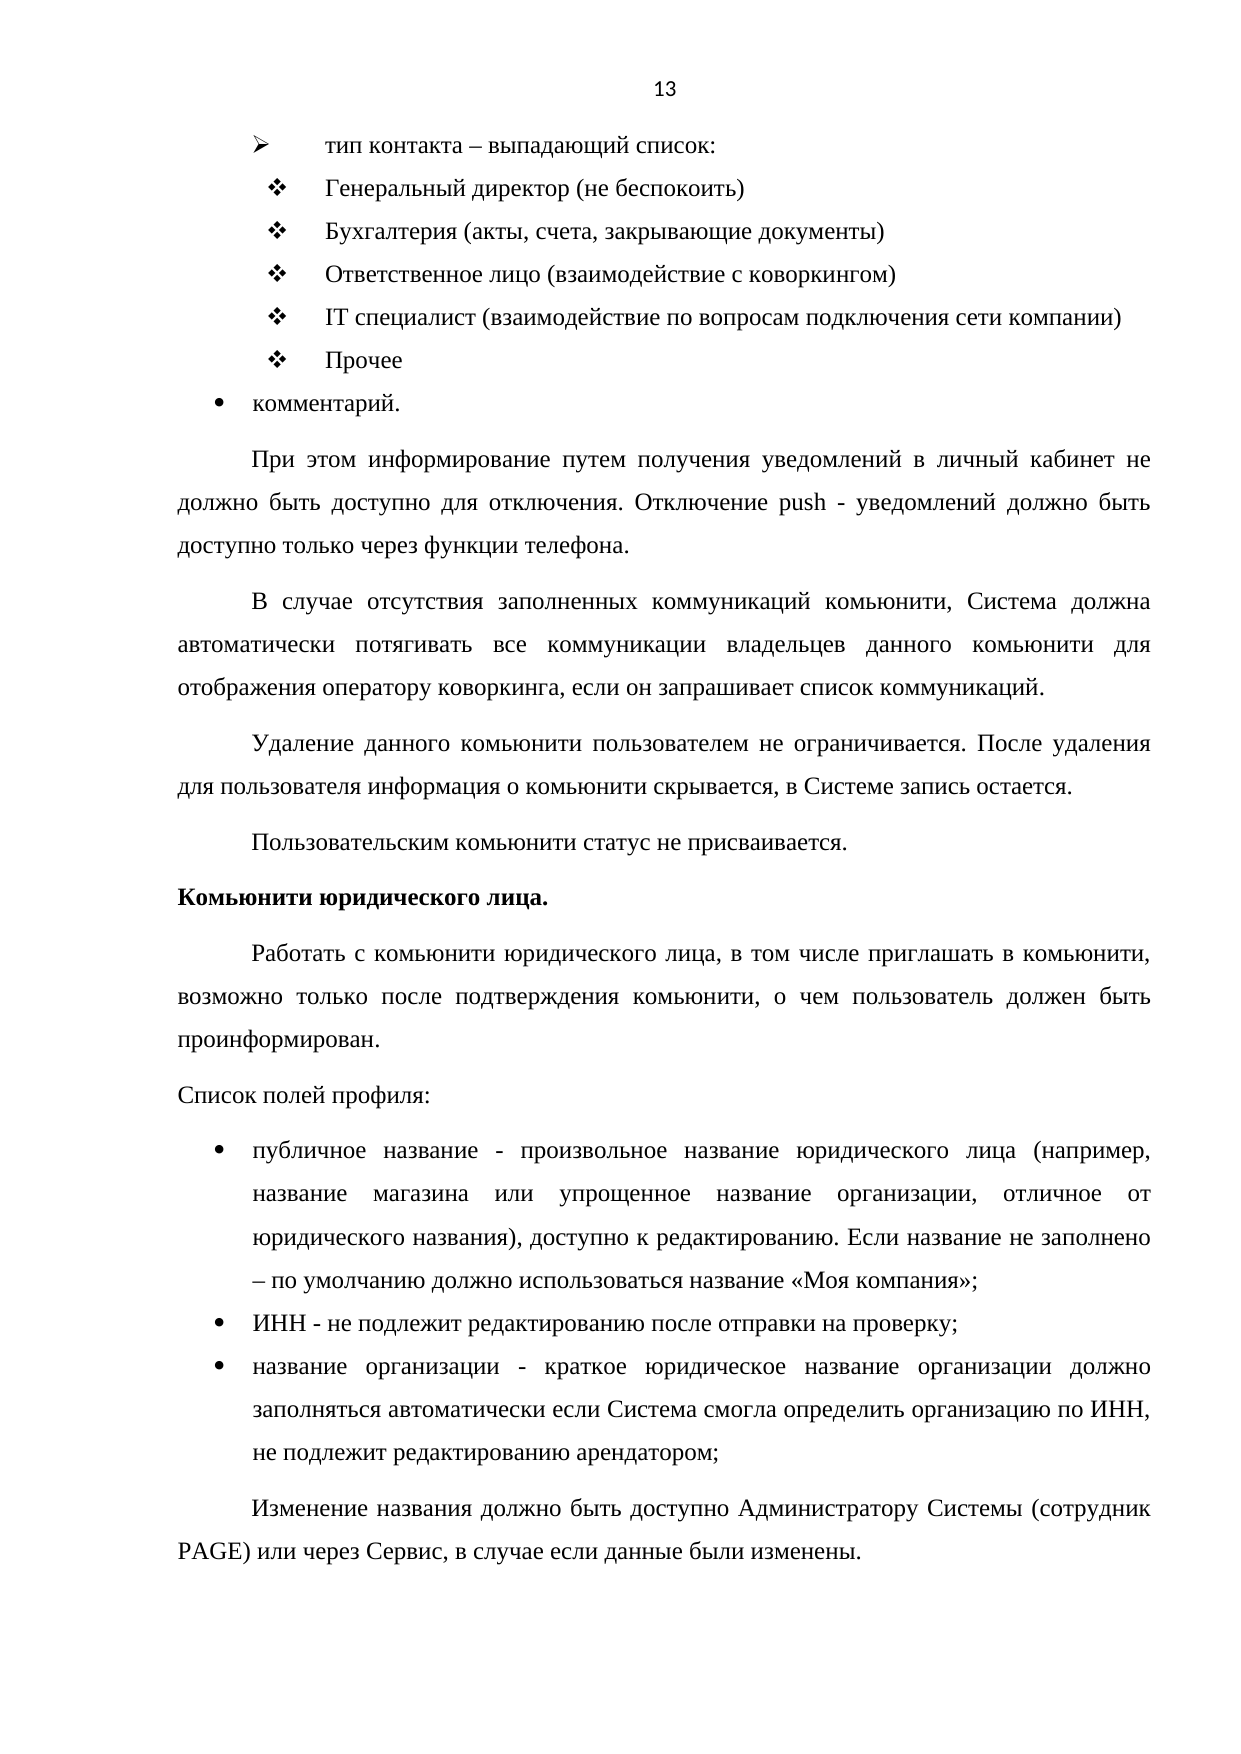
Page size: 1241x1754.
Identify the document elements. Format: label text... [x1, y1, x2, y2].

list название организации - краткое юридическое название организации должно заполняться автоматически если Система смогла определить организацию по ИНН, не подлежит редактированию арендатором; [215, 1351, 1152, 1466]
text Удаление данного комьюнити пользователем не ограничивается. После удаления для пользователя информация о комьюнити скрывается, в Системе запись остается. [177, 728, 1152, 800]
text Изменение названия должно быть доступно Администратору Системы (сотрудник PAGE) или через Сервис, в случае если данные были изменены. [177, 1493, 1152, 1565]
list ИНН - не подлежит редактированию после отправки на проверку; [215, 1308, 1152, 1337]
list тип контакта – выпадающий список: [251, 130, 1152, 158]
text При этом информирование путем получения уведомлений в личный кабинет не должно быть доступно для отключения. Отключение push - уведомлений должно быть доступно только через функции телефона. [177, 444, 1152, 559]
list публичное название - произвольное название юридического лица (например, название магазина или упрощенное название организации, отличное от юридического названия), доступно к редактированию. Если название не заполнено – по умолчанию должно использоваться название «Моя компания»; [215, 1135, 1152, 1293]
list комментарий. [215, 388, 1152, 417]
text В случае отсутствия заполненных коммуникаций комьюнити, Система должна автоматически потягивать все коммуникации владельцев данного комьюнити для отображения оператору коворкинга, если он запрашивает список коммуникаций. [177, 586, 1152, 701]
list IT специалист (взаимодействие по вопросам подключения сети компании) [266, 302, 1152, 331]
list Ответственное лицо (взаимодействие с коворкингом) [266, 259, 1152, 288]
text Комьюнити юридического лица. [177, 882, 1152, 911]
text Пользовательским комьюнити статус не присваивается. [177, 827, 1152, 855]
text Список полей профиля: [177, 1080, 1152, 1108]
list Бухгалтерия (акты, счета, закрывающие документы) [266, 216, 1152, 245]
list Прочее [266, 345, 1152, 374]
text Работать с комьюнити юридического лица, в том числе приглашать в комьюнити, возможно только после подтверждения комьюнити, о чем пользователь должен быть проинформирован. [177, 938, 1152, 1053]
list Генеральный директор (не беспокоить) [266, 173, 1152, 202]
